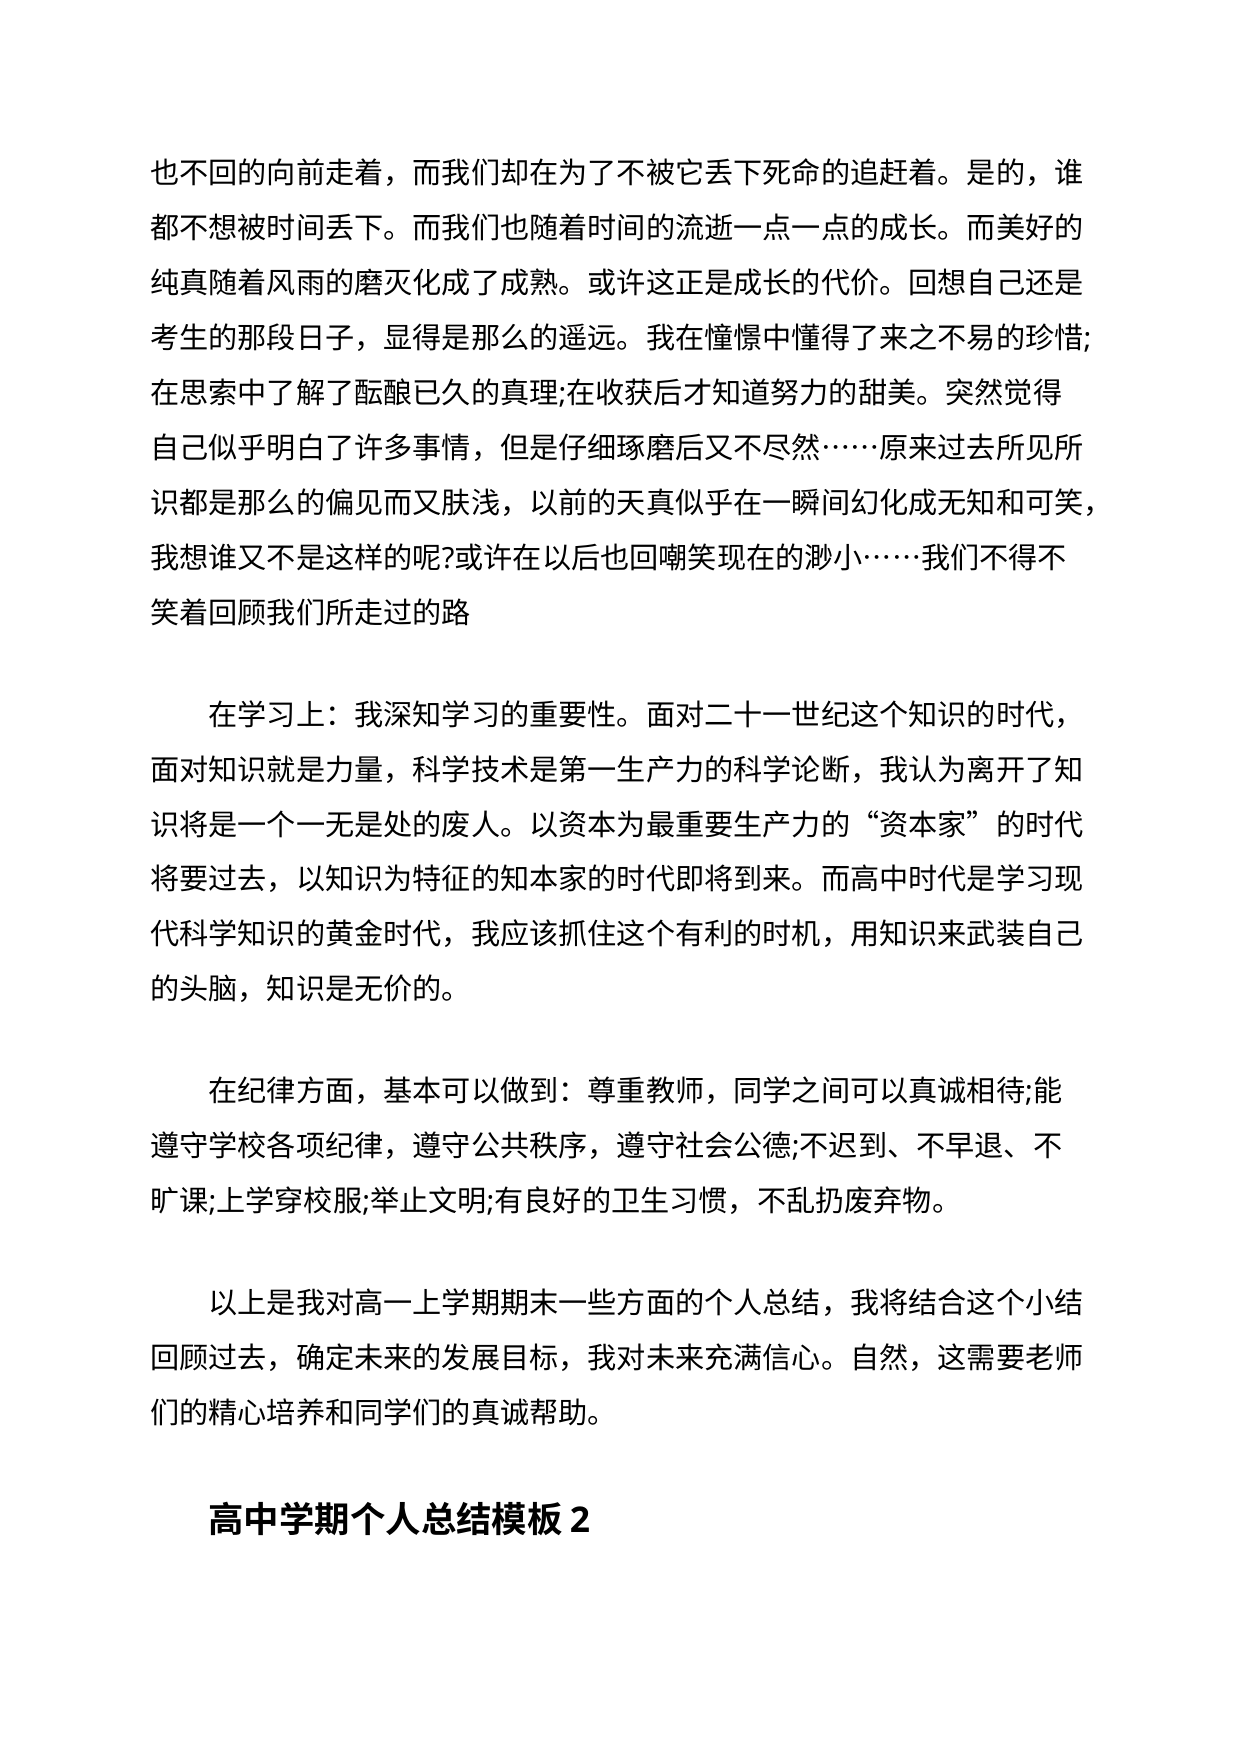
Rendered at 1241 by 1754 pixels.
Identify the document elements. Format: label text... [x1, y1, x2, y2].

text 高中学期个人总结模板2 [150, 1491, 1090, 1542]
text 以上是我对高一上学期期末一些方面的个人总结，我将结合这个小结回顾过去，确定未来的发展目标，我对未来充满信心。自然，这需要老师们的精心培养和同学们的真诚帮助。 [150, 1279, 1090, 1432]
text 在纪律方面，基本可以做到：尊重教师，同学之间可以真诚相待;能遵守学校各项纪律，遵守公共秩序，遵守社会公德;不迟到、不早退、不旷课;上学穿校服;举止文明;有良好的卫生习惯，不乱扔废弃物。 [150, 1067, 1090, 1220]
text 在学习上：我深知学习的重要性。面对二十一世纪这个知识的时代，面对知识就是力量，科学技术是第一生产力的科学论断，我认为离开了知识将是一个一无是处的废人。以资本为最重要生产力的“资本家”的时代将要过去，以知识为特征的知本家的时代即将到来。而高中时代是学习现代科学知识的黄金时代，我应该抓住这个有利的时机，用知识来武装自己的头脑，知识是无价的。 [150, 691, 1090, 1008]
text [150, 150, 1090, 632]
